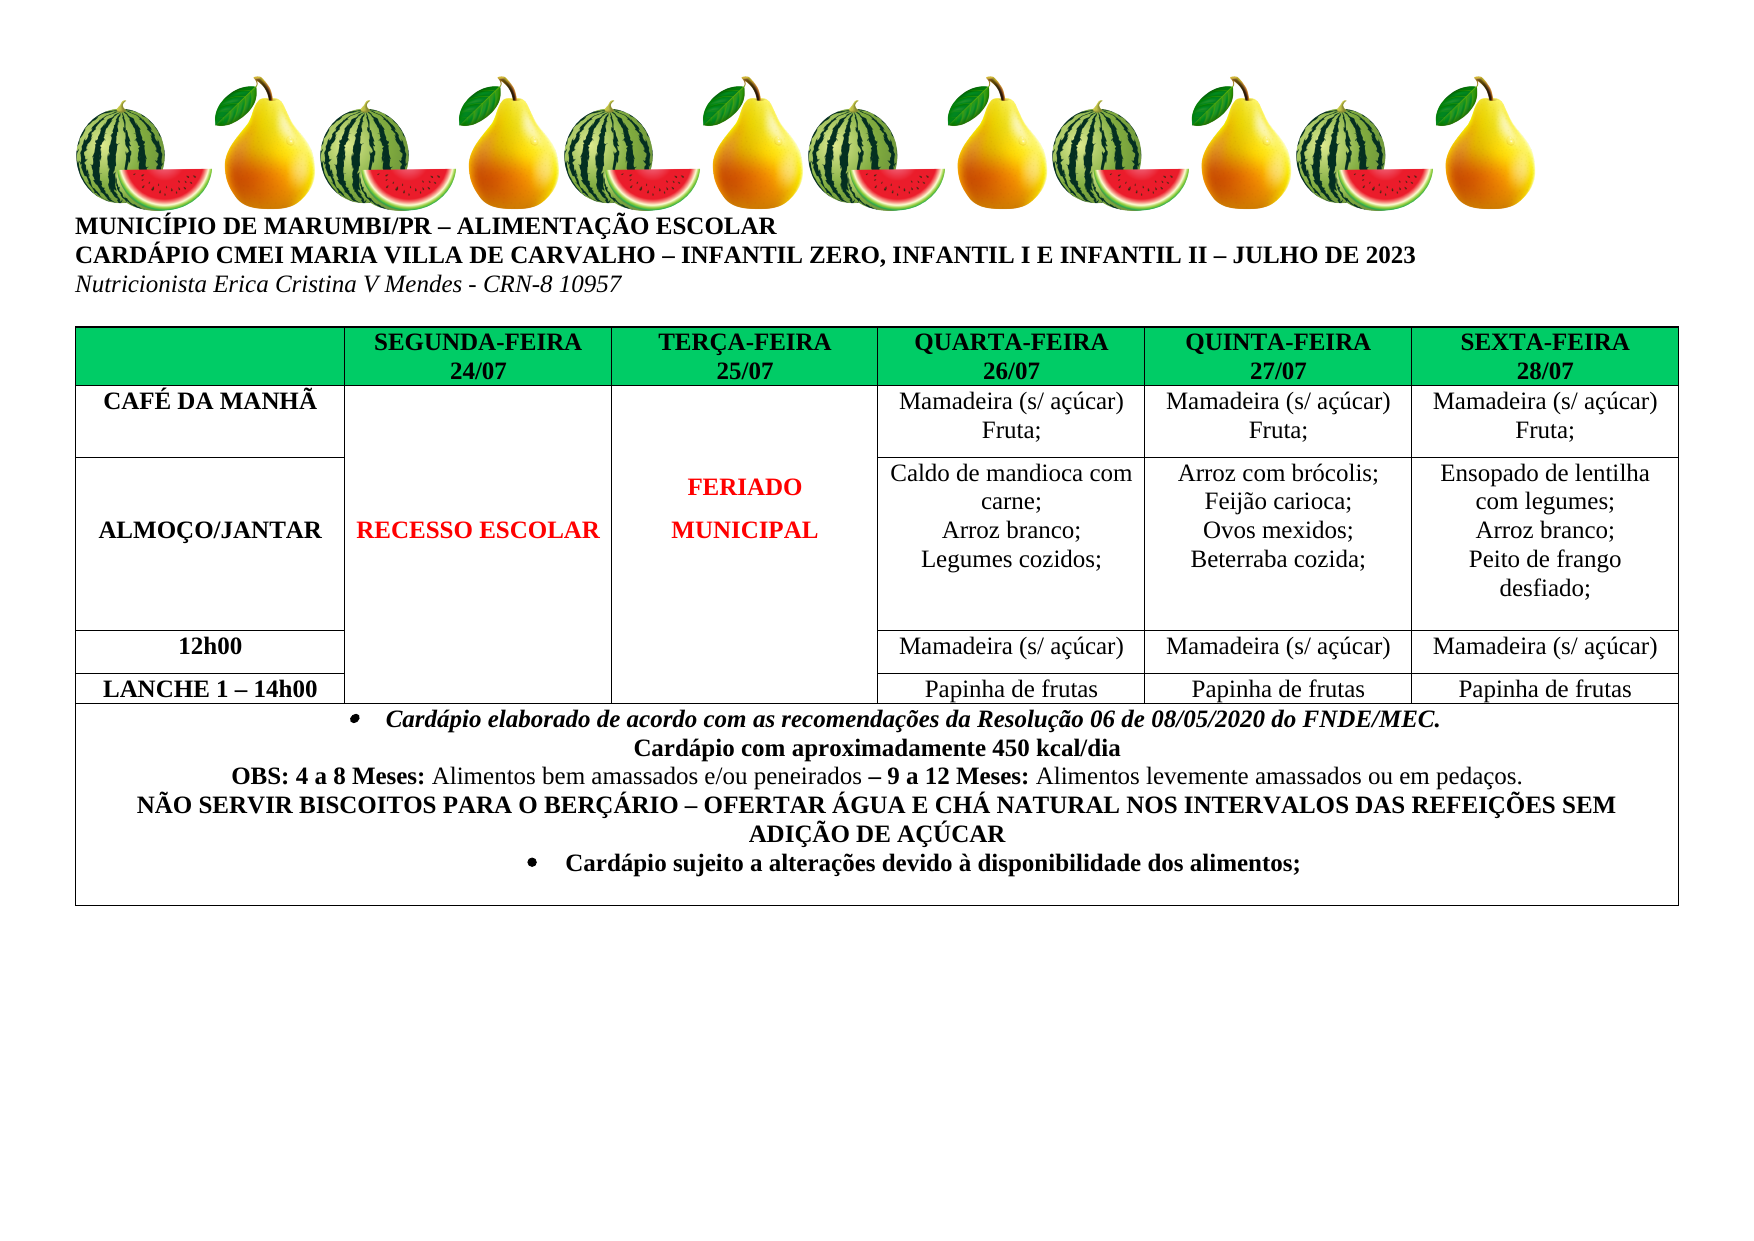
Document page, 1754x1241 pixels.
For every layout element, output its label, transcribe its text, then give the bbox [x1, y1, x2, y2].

table_cell 12h00 [76, 631, 344, 673]
table_header QUARTA-FEIRA 26/07 [878, 328, 1144, 385]
table_cell CAFÉ DA MANHÃ [76, 386, 344, 457]
table_cell Ensopado de lentilha com legumes; Arroz branco; Peito de frango desfiado; [1412, 458, 1678, 630]
picture [75, 73, 1540, 212]
table_cell Papinha de frutas [1145, 674, 1411, 703]
table_cell RECESSO ESCOLAR [345, 386, 611, 703]
text CARDÁPIO CMEI MARIA VILLA DE CARVALHO – INFANTIL ZERO, INFANTIL I E INFANTIL II – JULHO DE 2023 [75, 240, 1679, 269]
table_cell Mamadeira (s/ açúcar) [1145, 631, 1411, 673]
table_cell LANCHE 1 – 14h00 [76, 674, 344, 703]
table_header SEGUNDA-FEIRA 24/07 [345, 328, 611, 385]
table_cell Mamadeira (s/ açúcar) Fruta; [1145, 386, 1411, 457]
table_cell Mamadeira (s/ açúcar) [1412, 631, 1678, 673]
table_cell Mamadeira (s/ açúcar) [878, 631, 1144, 673]
table_cell Mamadeira (s/ açúcar) Fruta; [1412, 386, 1678, 457]
table_header QUINTA-FEIRA 27/07 [1145, 328, 1411, 385]
table_header TERÇA-FEIRA 25/07 [612, 328, 877, 385]
text Nutricionista Erica Cristina V Mendes - CRN-8 10957 [75, 269, 1679, 298]
text MUNICÍPIO DE MARUMBI/PR – ALIMENTAÇÃO ESCOLAR [75, 211, 1679, 240]
table_cell Caldo de mandioca com carne; Arroz branco; Legumes cozidos; [878, 458, 1144, 630]
table_cell Papinha de frutas [878, 674, 1144, 703]
table_cell FERIADO MUNICIPAL [612, 386, 877, 703]
table_header SEXTA-FEIRA 28/07 [1412, 328, 1678, 385]
table_cell ALMOÇO/JANTAR [76, 458, 344, 630]
table_header [76, 328, 344, 385]
table_cell Arroz com brócolis; Feijão carioca; Ovos mexidos; Beterraba cozida; [1145, 458, 1411, 630]
table_cell Cardápio elaborado de acordo com as recomendações da Resolução 06 de 08/05/2020 do FNDE/MEC. Cardápio com aproximadamente 450 kcal/dia OBS: 4 a 8 Meses: Alimentos bem amassados e/ou peneirados – 9 a 12 Meses: Alimentos levemente amassados ou em pedaços. NÃO SERVIR BISCOITOS PARA O BERÇÁRIO – OFERTAR ÁGUA E CHÁ NATURAL NOS INTERVALOS DAS REFEIÇÕES SEM ADIÇÃO DE AÇÚCAR Cardápio sujeito a alterações devido à disponibilidade dos alimentos; [76, 704, 1678, 905]
table_cell Mamadeira (s/ açúcar) Fruta; [878, 386, 1144, 457]
table_cell Papinha de frutas [1412, 674, 1678, 703]
